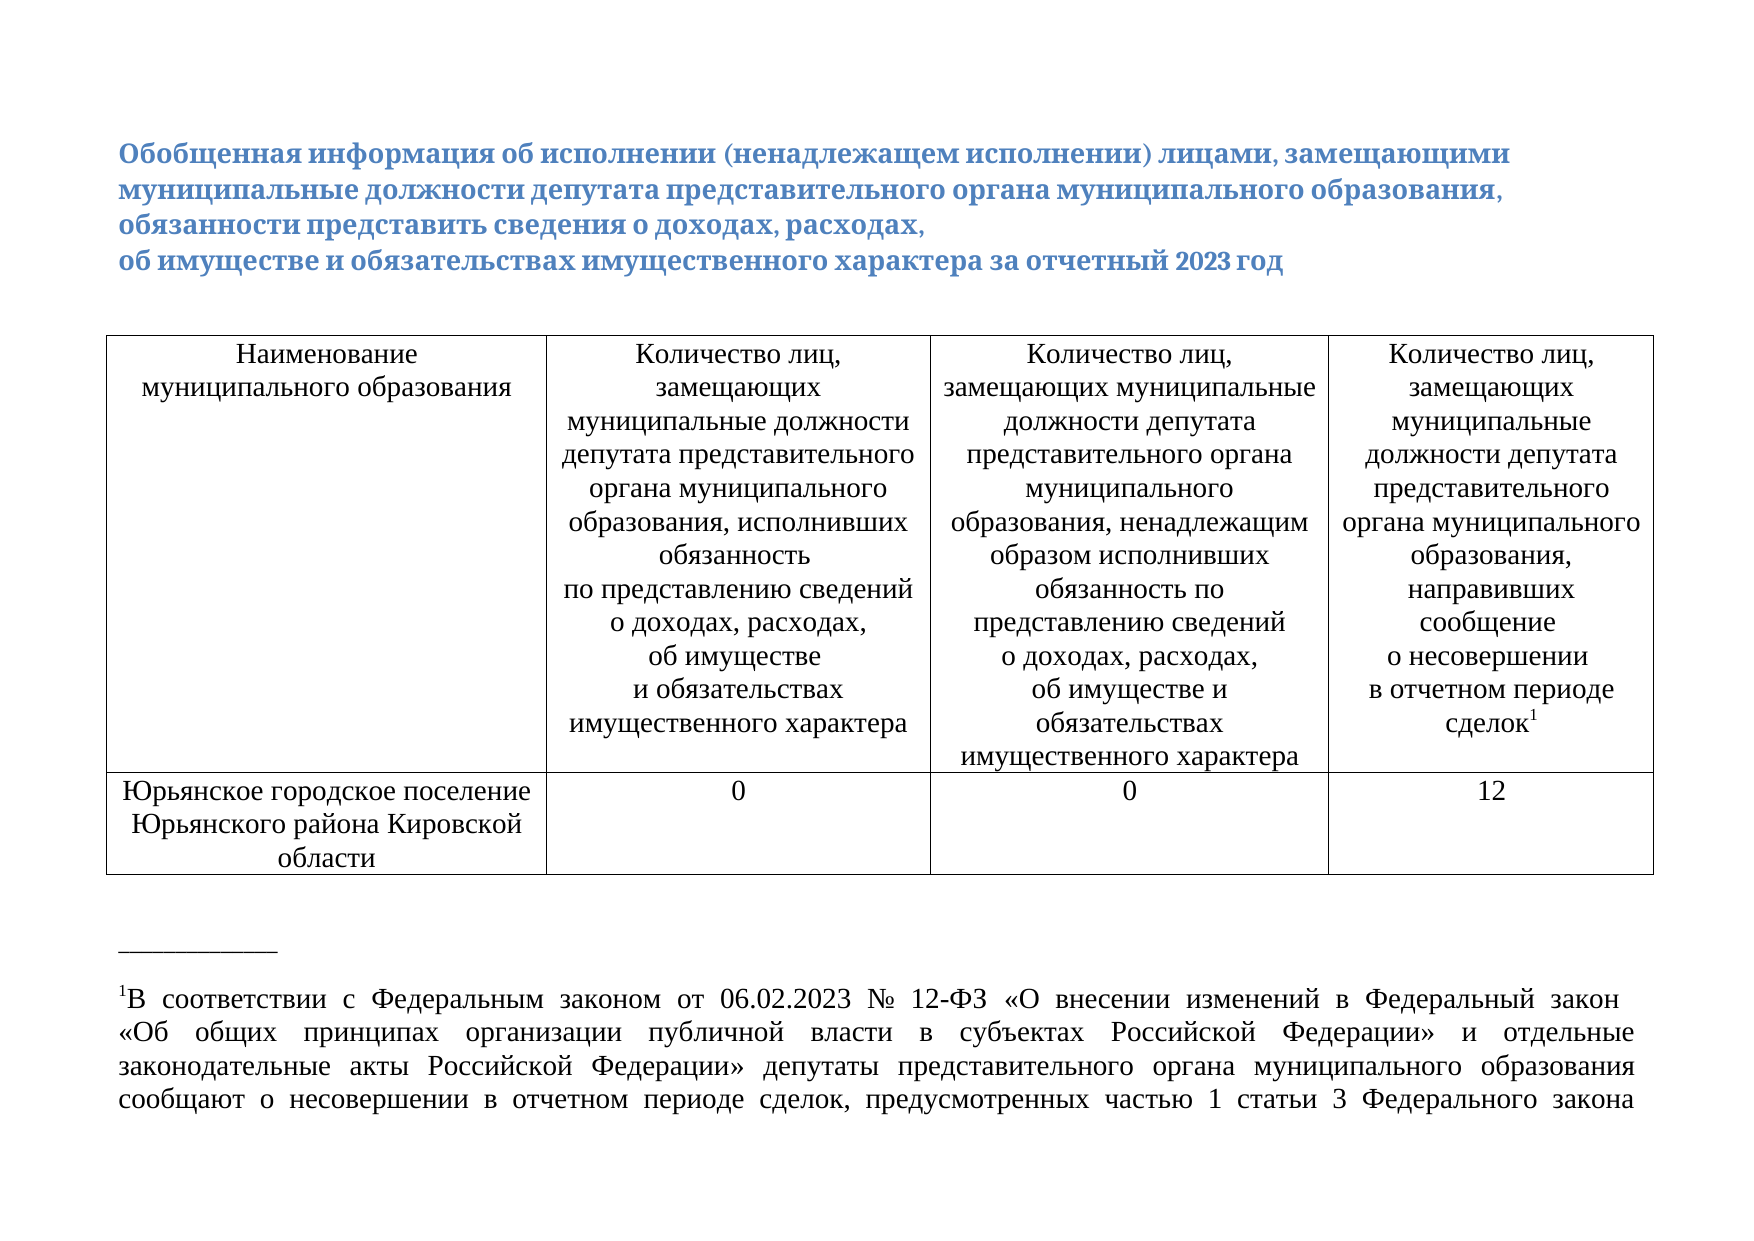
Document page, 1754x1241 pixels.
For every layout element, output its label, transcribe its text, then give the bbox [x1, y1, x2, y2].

table_header Количество лиц, замещающих муниципальные должности депутата представительного органа муниципального образования, ненадлежащим образом исполнивших обязанность по представлению сведений о доходах, расходах, об имуществе и обязательствах имущественного характера [931, 336, 1328, 772]
text ______________ [118, 928, 1636, 956]
table_cell 12 [1329, 773, 1653, 874]
table_header Количество лиц, замещающих муниципальные должности депутата представительного органа муниципального образования, исполнивших обязанность по представлению сведений о доходах, расходах, об имуществе и обязательствах имущественного характера [547, 336, 930, 772]
table_cell 0 [547, 773, 930, 874]
table_header Наименование муниципального образования [107, 336, 546, 772]
table_cell Юрьянское городское поселение Юрьянского района Кировской области [107, 773, 546, 874]
table_header Количество лиц, замещающих муниципальные должности депутата представительного органа муниципального образования, направивших сообщение о несовершении в отчетном периоде сделок1 [1329, 336, 1653, 772]
table_cell 0 [931, 773, 1328, 874]
subtitle Обобщенная информация об исполнении (ненадлежащем исполнении) лицами, замещающими муниципальные должности депутата представительного органа муниципального образования, обязанности представить сведения о доходах, расходах, об имуществе и обязательствах имущественного характера за отчетный 2023 год [118, 139, 1636, 277]
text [118, 981, 1636, 1115]
